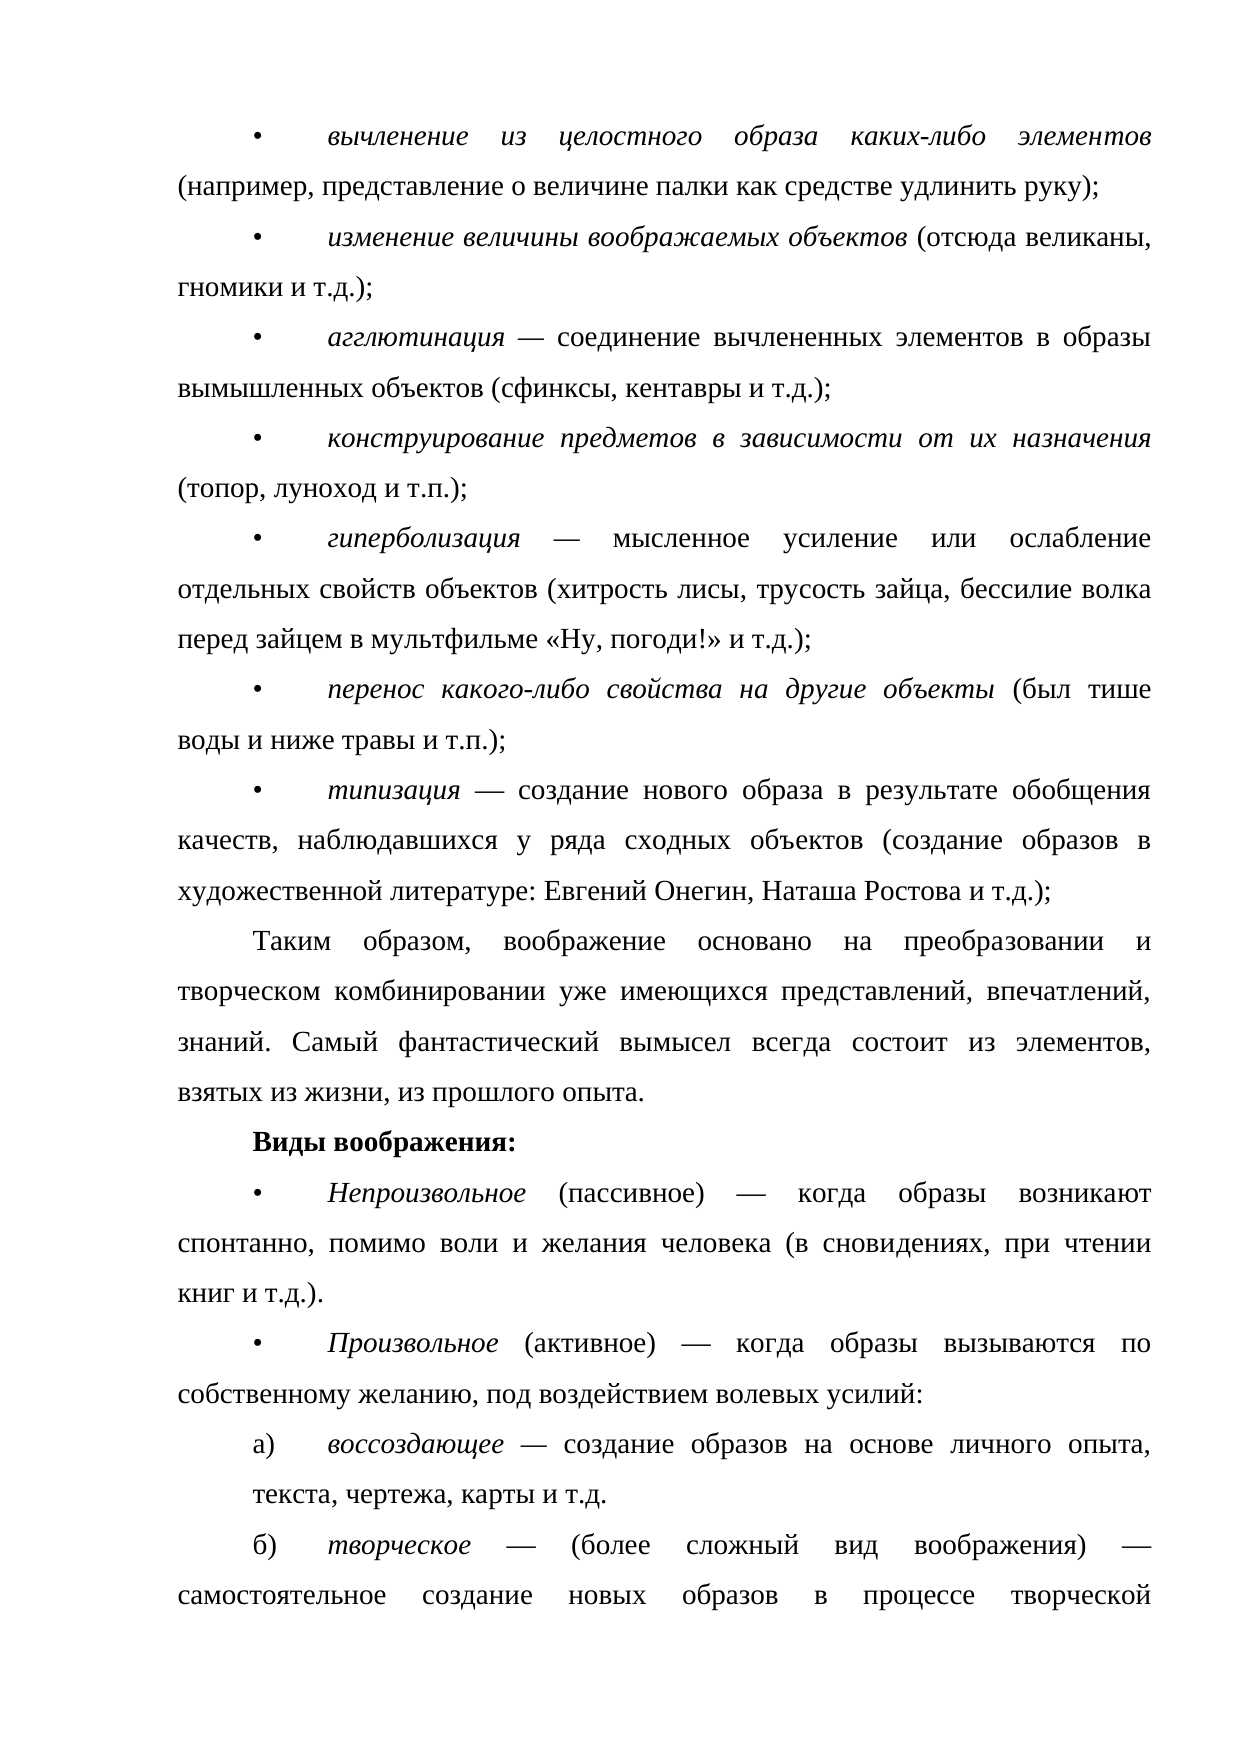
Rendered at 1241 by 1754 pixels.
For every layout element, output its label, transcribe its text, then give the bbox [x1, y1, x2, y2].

list Произвольное (активное) — когда образы вызываются по собственному желанию, под воздействием волевых усилий: [177, 1326, 1152, 1409]
text Таким образом, воображение основано на преобразовании и творческом комбинировании уже имеющихся представлений, впечатлений, знаний. Самый фантастический вымысел всегда состоит из элементов, взятых из жизни, из прошлого опыта. [177, 923, 1152, 1108]
list конструирование предметов в зависимости от их назначения (топор, луноход и т.п.); [177, 420, 1152, 504]
text Виды воображения: [177, 1124, 1152, 1158]
list Непроизвольное (пассивное) — когда образы возникают спонтанно, помимо воли и желания человека (в сновидениях, при чтении книг и т.д.). [177, 1175, 1152, 1309]
list изменение величины воображаемых объектов (отсюда великаны, гномики и т.д.); [177, 219, 1152, 303]
text • гиперболизация — мысленное усиление или ослабление отдельных свойств объектов (хитрость лисы, трусость зайца, бессилие волка перед зайцем в мультфильме «Ну, погоди!» и т.д.); [177, 521, 1152, 655]
text а) воссоздающее — создание образов на основе личного опыта, текста, чертежа, карты и т.д. [252, 1426, 1152, 1510]
list агглютинация — соединение вычлененных элементов в образы вымышленных объектов (сфинксы, кентавры и т.д.); [177, 319, 1152, 403]
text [177, 1527, 1152, 1611]
list перенос какого-либо свойства на другие объекты (был тише воды и ниже травы и т.п.); [177, 672, 1152, 755]
list вычленение из целостного образа каких-либо элементов (например, представление о величине палки как средстве удлинить руку); [177, 118, 1152, 202]
list типизация — создание нового образа в результате обобщения качеств, наблюдавшихся у ряда сходных объектов (создание образов в художественной литературе: Евгений Онегин, Наташа Ростова и т.д.); [177, 772, 1152, 906]
